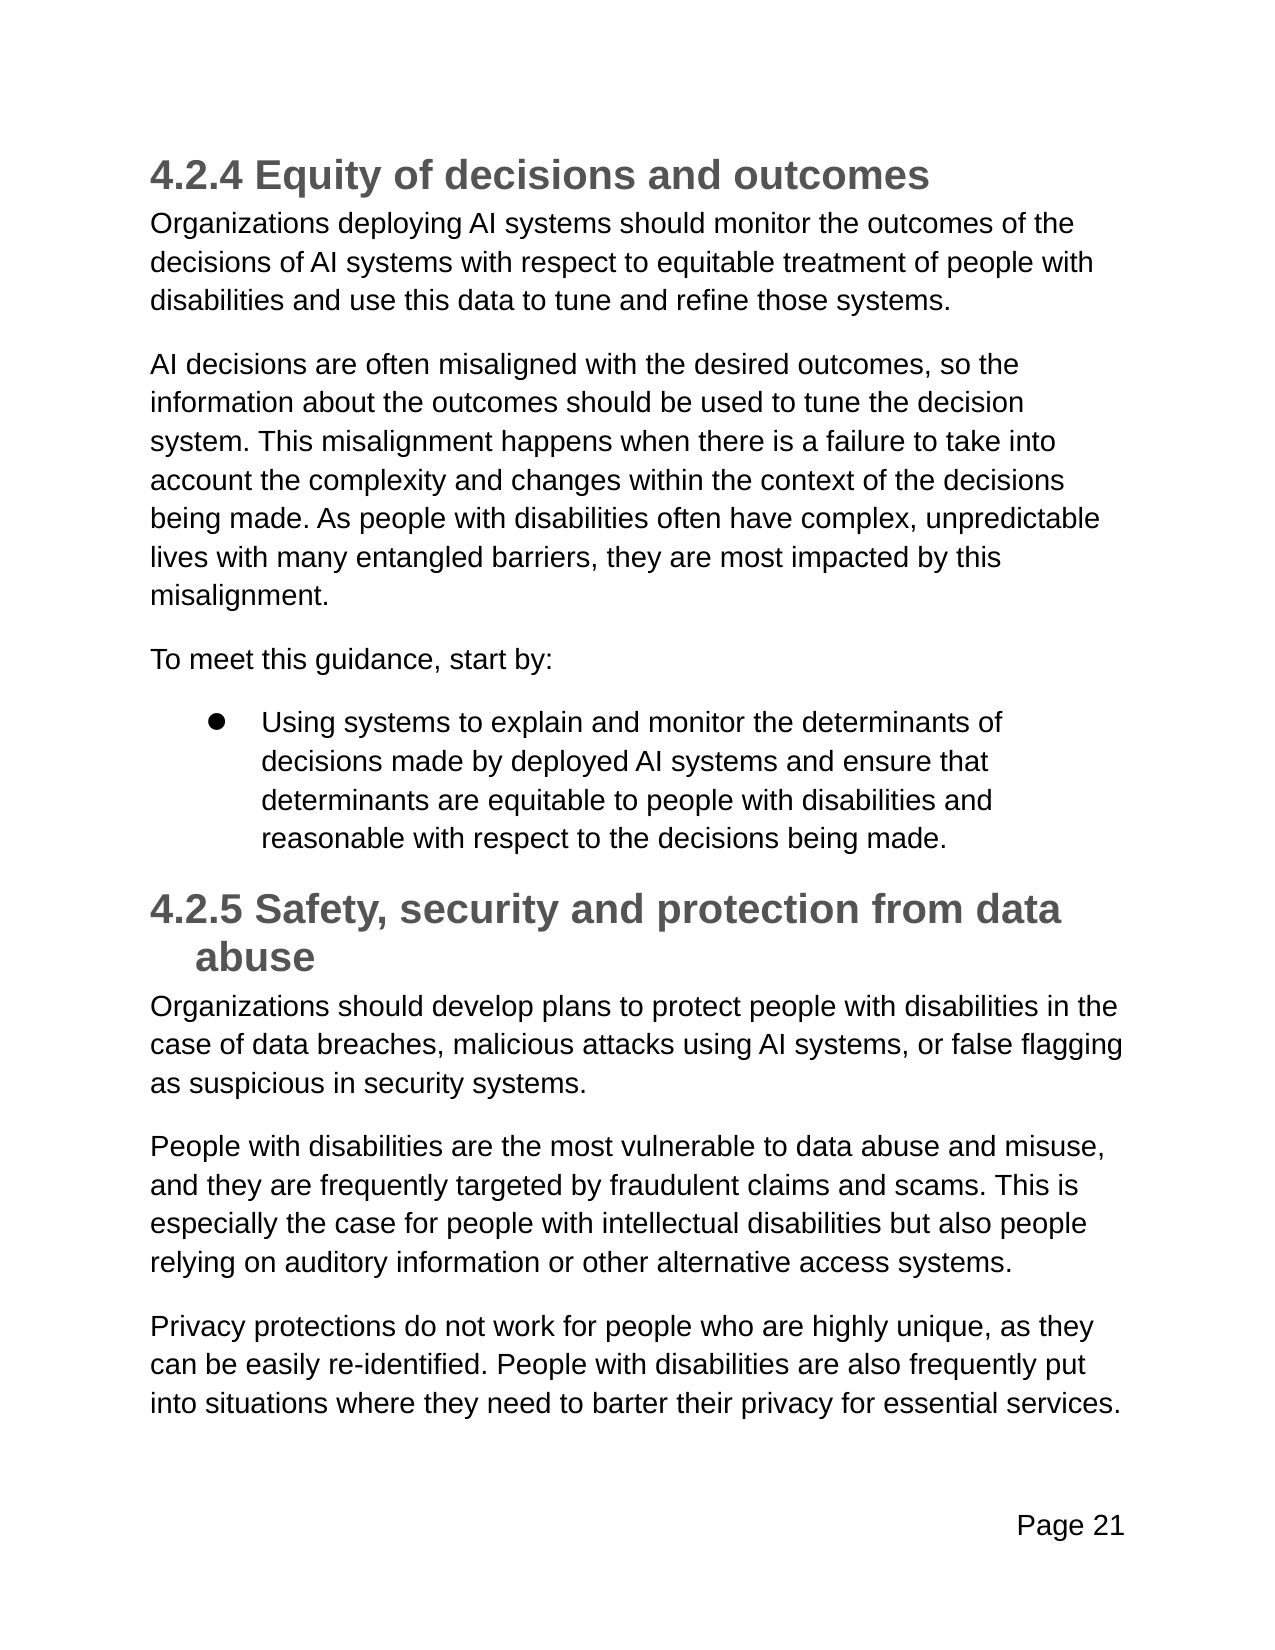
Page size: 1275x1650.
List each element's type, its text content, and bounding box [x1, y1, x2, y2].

subtitle Equity of decisions and outcomes [150, 150, 1125, 198]
list Using systems to explain and monitor the determinants of decisions made by deployed AI systems and ensure that determinants are equitable to people with disabilities and reasonable with respect to the decisions being made. [206, 705, 1125, 854]
text Privacy protections do not work for people who are highly unique, as they can be easily re-identified. People with disabilities are also frequently put into situations where they need to barter their privacy for essential services. [150, 1308, 1125, 1419]
text Organizations should develop plans to protect people with disabilities in the case of data breaches, malicious attacks using AI systems, or false flagging as suspicious in security systems. [150, 989, 1125, 1099]
text People with disabilities are the most vulnerable to data abuse and misuse, and they are frequently targeted by fraudulent claims and scams. This is especially the case for people with intellectual disabilities but also people relying on auditory information or other alternative access systems. [150, 1129, 1125, 1278]
text Organizations deploying AI systems should monitor the outcomes of the decisions of AI systems with respect to equitable treatment of people with disabilities and use this data to tune and refine those systems. [150, 206, 1125, 317]
text AI decisions are often misaligned with the desired outcomes, so the information about the outcomes should be used to tune the decision system. This misalignment happens when there is a failure to take into account the complexity and changes within the context of the decisions being made. As people with disabilities often have complex, unpredictable lives with many entangled barriers, they are most impacted by this misalignment. [150, 347, 1125, 612]
subtitle Safety, security and protection from data abuse [150, 884, 1125, 980]
text To meet this guidance, start by: [150, 642, 1125, 675]
